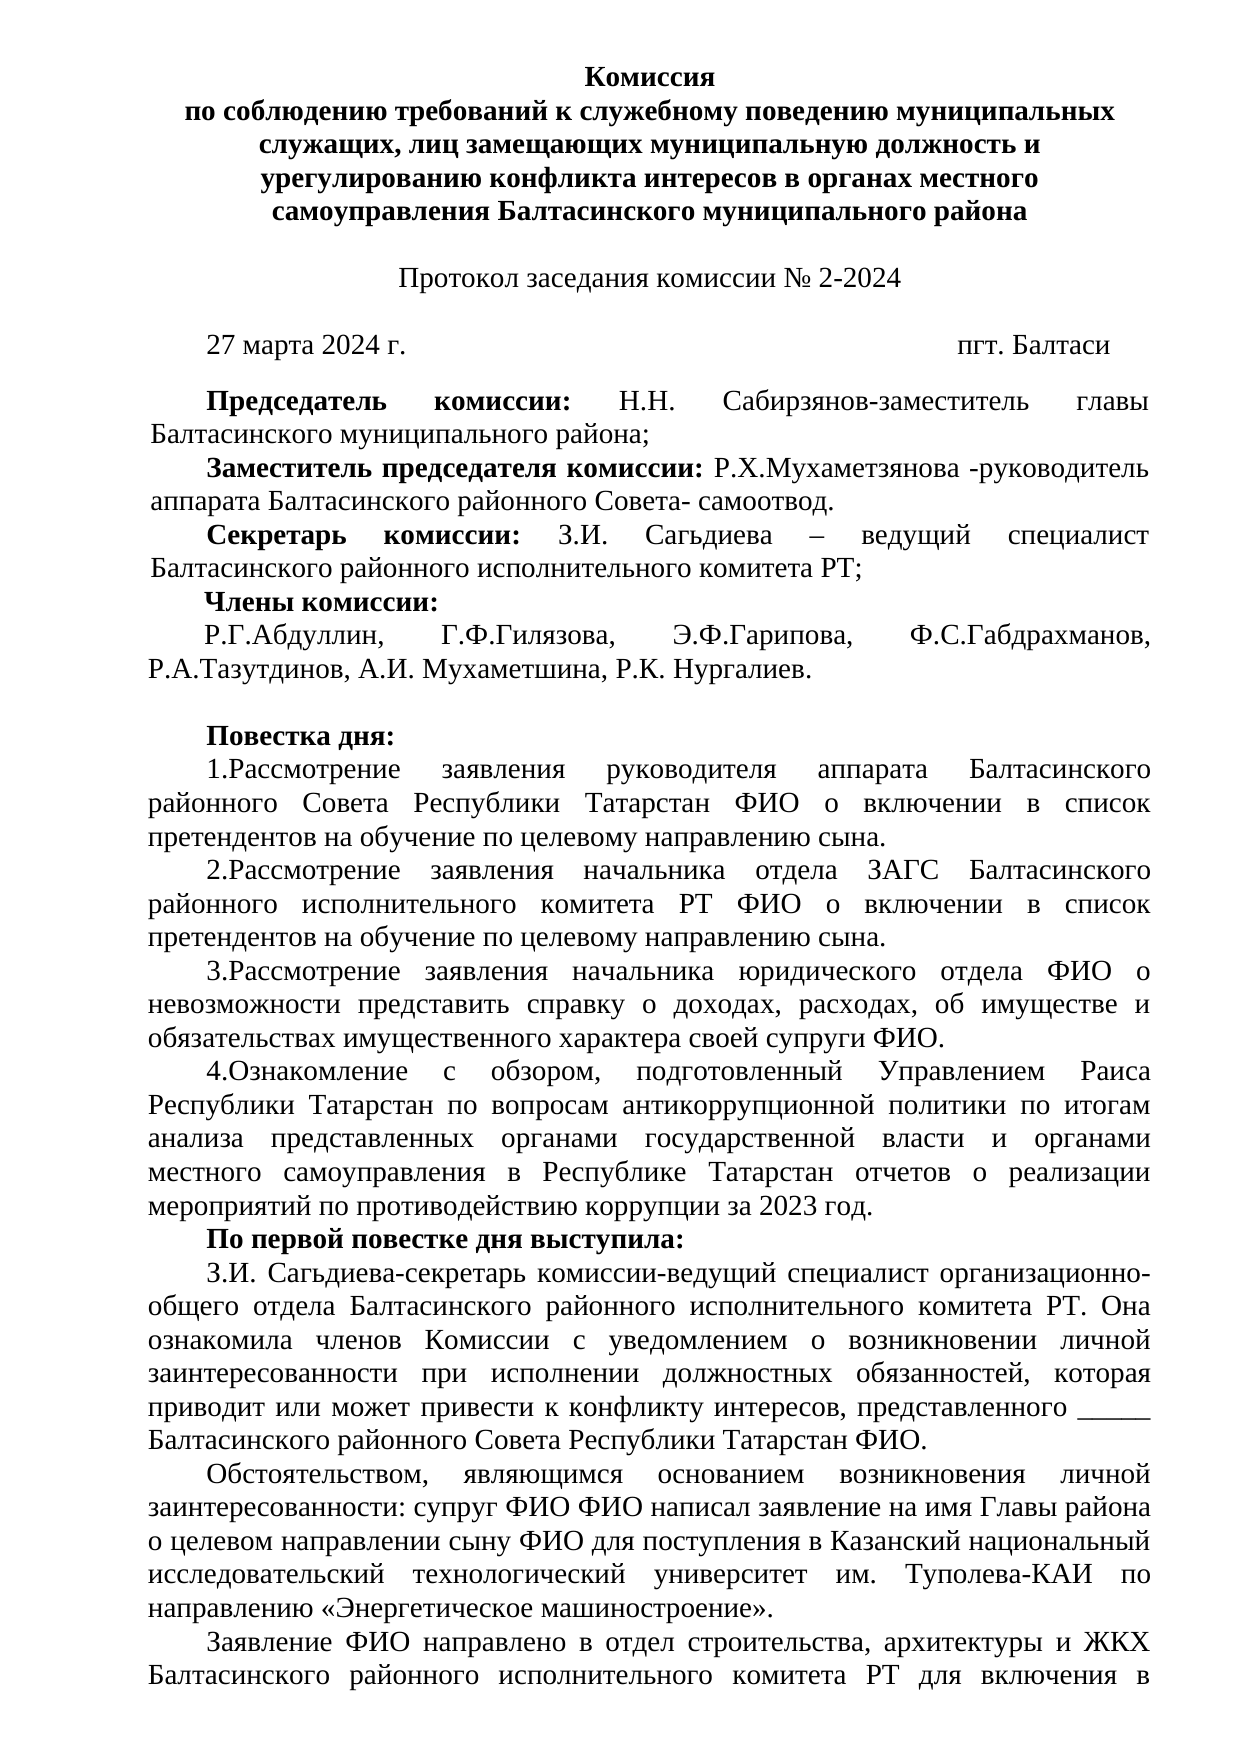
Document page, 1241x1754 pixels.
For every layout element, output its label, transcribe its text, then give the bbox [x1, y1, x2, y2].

text по соблюдению требований к служебному поведению муниципальных служащих, лиц замещающих муниципальную должность и урегулированию конфликта интересов в органах местного самоуправления Балтасинского муниципального района [148, 93, 1152, 227]
text Обстоятельством, являющимся основанием возникновения личной заинтересованности: супруг ФИО ФИО написал заявление на имя Главы района о целевом направлении сыну ФИО для поступления в Казанский национальный исследовательский технологический университет им. Туполева-КАИ по направлению «Энергетическое машиностроение». [148, 1456, 1152, 1624]
text Заместитель председателя комиссии: Р.Х.Мухаметзянова -руководитель аппарата Балтасинского районного Совета- самоотвод. [150, 450, 1149, 517]
text 1.Рассмотрение заявления руководителя аппарата Балтасинского районного Совета Республики Татарстан ФИО о включении в список претендентов на обучение по целевому направлению сына. [148, 752, 1152, 852]
text 27 марта 2024 г. пгт. Балтаси [150, 327, 1152, 361]
text По первой повестке дня выступила: [148, 1221, 1152, 1255]
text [148, 1624, 1152, 1691]
text З.И. Сагьдиева-секретарь комиссии-ведущий специалист организационно-общего отдела Балтасинского районного исполнительного комитета РТ. Она ознакомила членов Комиссии с уведомлением о возникновении личной заинтересованности при исполнении должностных обязанностей, которая приводит или может привести к конфликту интересов, представленного _____ Балтасинского районного Совета Республики Татарстан ФИО. [148, 1255, 1152, 1456]
text Председатель комиссии: Н.Н. Сабирзянов-заместитель главы Балтасинского муниципального района; [150, 383, 1149, 450]
text Р.Г.Абдуллин, Г.Ф.Гилязова, Э.Ф.Гарипова, Ф.С.Габдрахманов, Р.А.Тазутдинов, А.И. Мухаметшина, Р.К. Нургалиев. [148, 617, 1152, 684]
text Комиссия [148, 59, 1152, 93]
text 2.Рассмотрение заявления начальника отдела ЗАГС Балтасинского районного исполнительного комитета РТ ФИО о включении в список претендентов на обучение по целевому направлению сына. [148, 852, 1152, 953]
text Секретарь комиссии: З.И. Сагьдиева – ведущий специалист Балтасинского районного исполнительного комитета РТ; [150, 517, 1149, 584]
text 3.Рассмотрение заявления начальника юридического отдела ФИО о невозможности представить справку о доходах, расходах, об имуществе и обязательствах имущественного характера своей супруги ФИО. [148, 953, 1152, 1053]
text Повестка дня: [150, 718, 1152, 752]
text 4.Ознакомление с обзором, подготовленный Управлением Раиса Республики Татарстан по вопросам антикоррупционной политики по итогам анализа представленных органами государственной власти и органами местного самоуправления в Республике Татарстан отчетов о реализации мероприятий по противодействию коррупции за 2023 год. [148, 1053, 1152, 1221]
text Протокол заседания комиссии № 2-2024 [148, 260, 1152, 294]
text Члены комиссии: [148, 584, 1152, 617]
